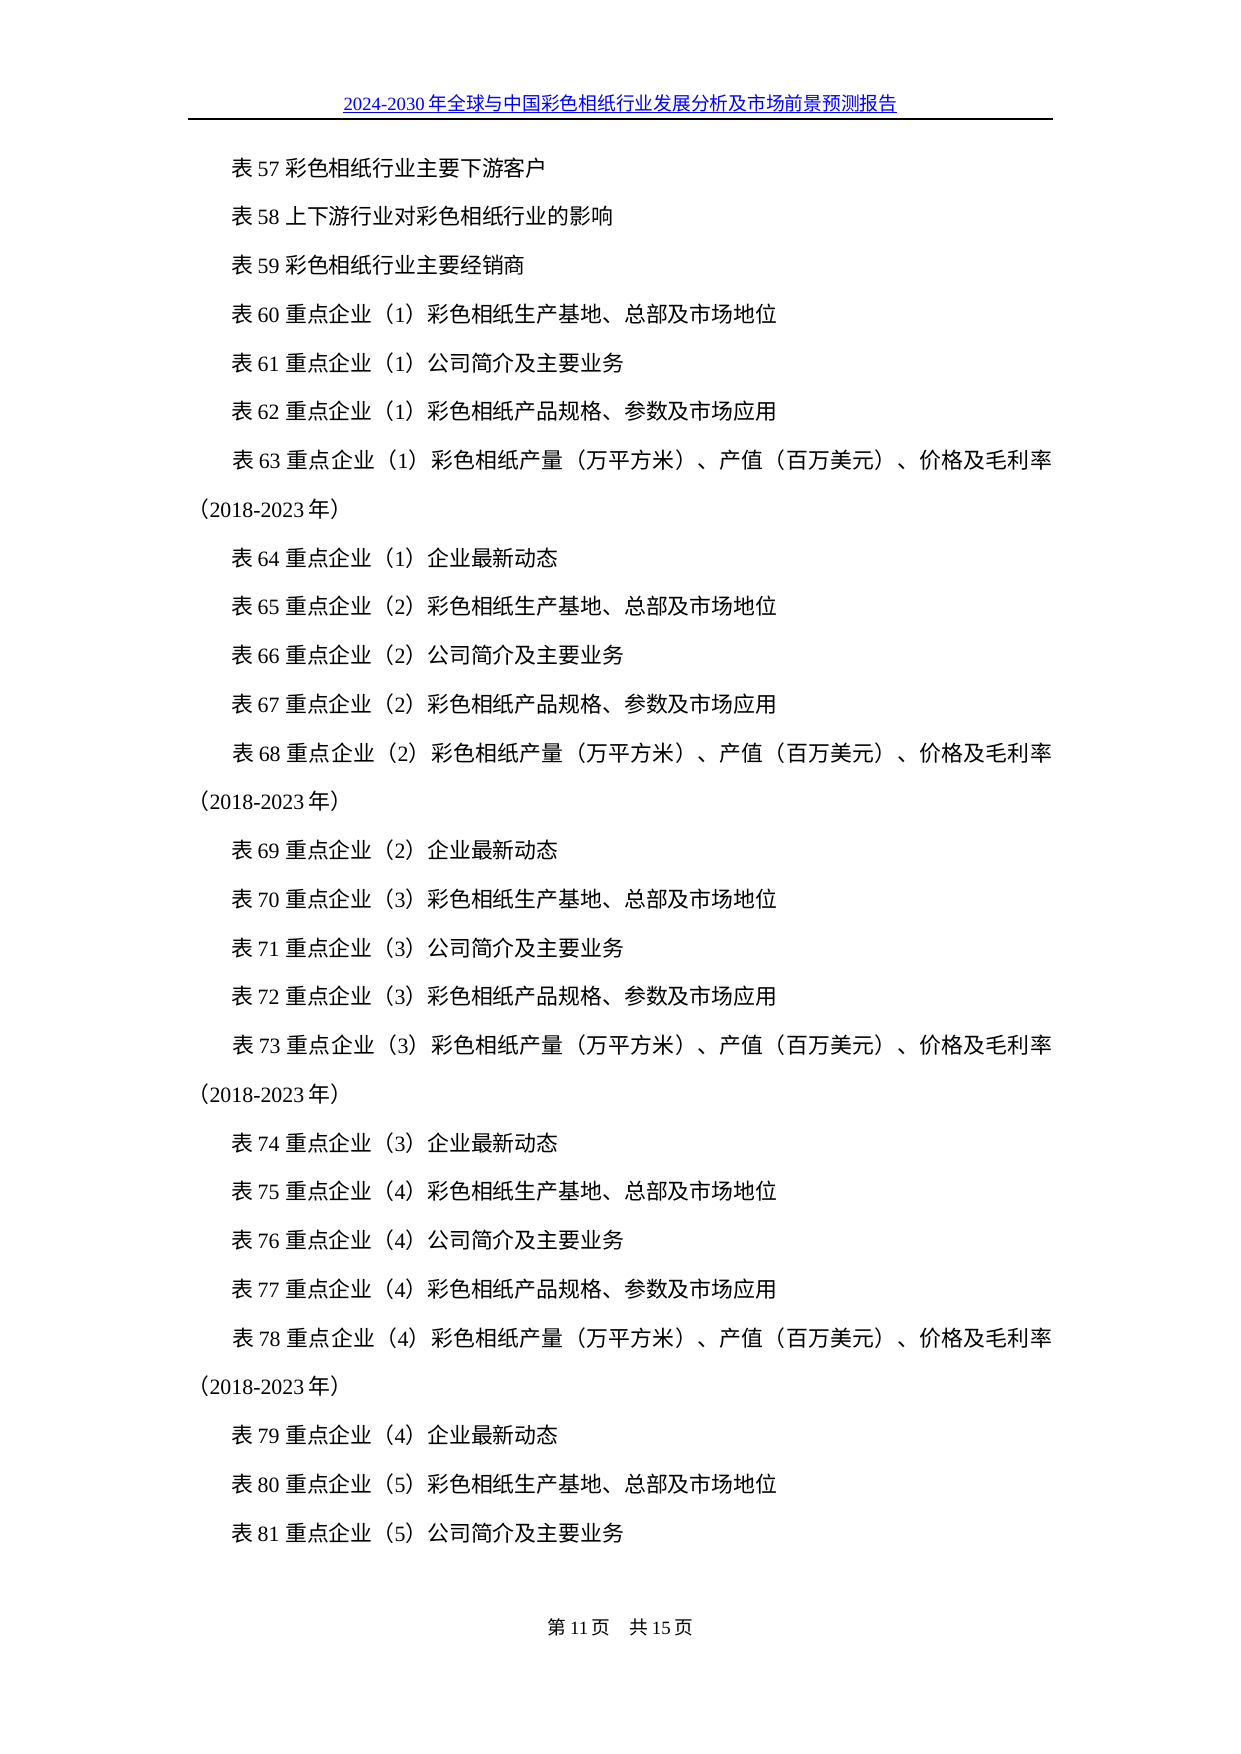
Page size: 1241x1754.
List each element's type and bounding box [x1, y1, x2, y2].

text [187, 150, 1053, 1548]
